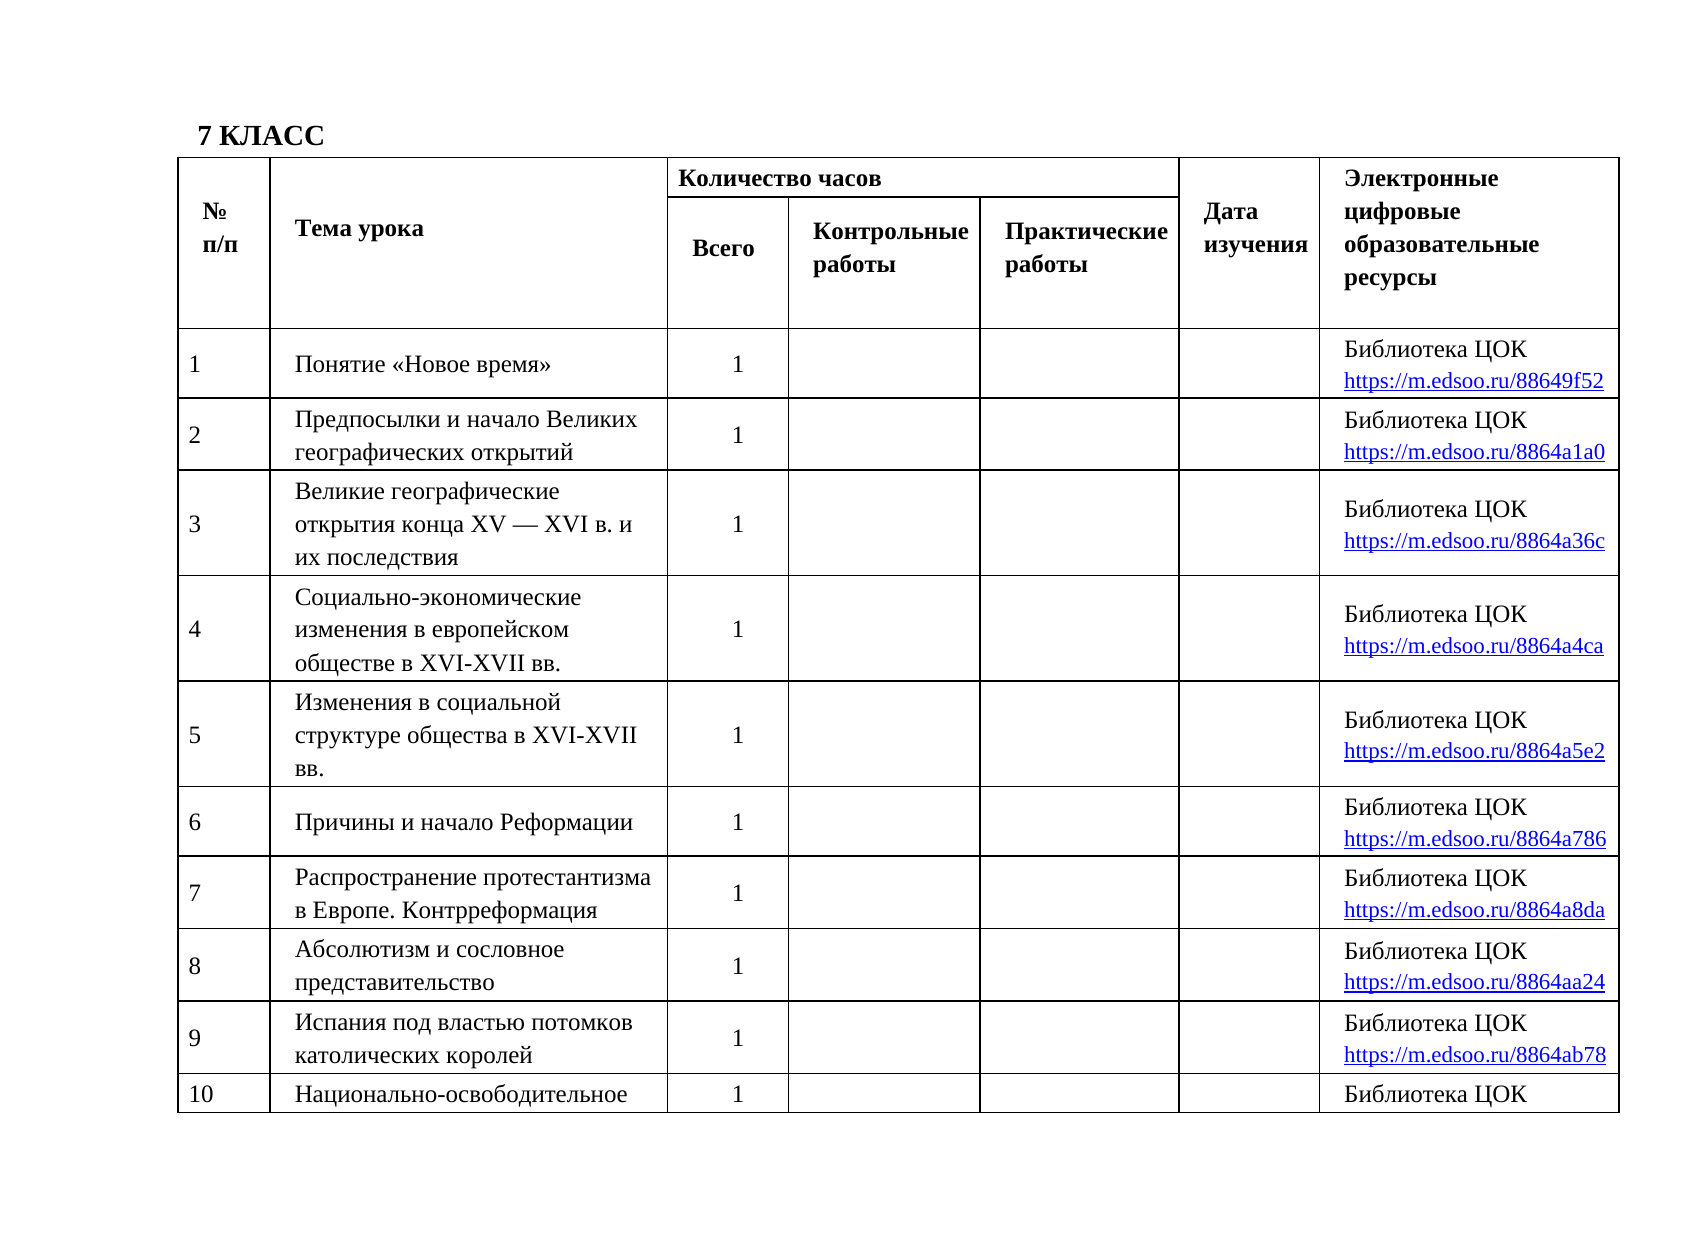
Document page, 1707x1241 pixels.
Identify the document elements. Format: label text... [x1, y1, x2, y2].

table_cell 1 [668, 1002, 788, 1072]
table_header Тема урока [271, 158, 667, 327]
table_cell 3 [179, 471, 269, 575]
table_cell Библиотека ЦОК https://m.edsoo.ru/8864ab78 [1320, 1002, 1618, 1072]
table_cell 8 [179, 929, 269, 1000]
table_cell [789, 471, 979, 575]
table_cell [1180, 682, 1319, 786]
table_cell 1 [179, 329, 269, 397]
table_cell [981, 929, 1178, 1000]
table_cell Абсолютизм и сословное представительство [271, 929, 667, 1000]
table_cell [981, 399, 1178, 469]
table_header Дата изучения [1180, 158, 1319, 327]
table_cell 6 [179, 787, 269, 855]
table_cell 1 [668, 857, 788, 928]
table_cell 5 [179, 682, 269, 786]
table_cell [1180, 857, 1319, 928]
table_cell Библиотека ЦОК https://m.edsoo.ru/8864a36c [1320, 471, 1618, 575]
table_cell 1 [668, 329, 788, 397]
table_cell 1 [668, 399, 788, 469]
table_cell [789, 929, 979, 1000]
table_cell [1320, 1074, 1618, 1112]
table_cell [789, 399, 979, 469]
table_cell Библиотека ЦОК https://m.edsoo.ru/8864a4ca [1320, 576, 1618, 680]
table_cell 1 [668, 787, 788, 855]
table_cell [1180, 1002, 1319, 1072]
table_cell Испания под властью потомков католических королей [271, 1002, 667, 1072]
table_header Электронные цифровые образовательные ресурсы [1320, 158, 1618, 327]
table_cell [789, 329, 979, 397]
table_cell [981, 787, 1178, 855]
table_cell Всего [668, 198, 788, 327]
table_cell 7 [179, 857, 269, 928]
table_cell [1180, 471, 1319, 575]
table_cell [789, 787, 979, 855]
table_cell [981, 576, 1178, 680]
table_cell [1180, 787, 1319, 855]
table_cell Библиотека ЦОК https://m.edsoo.ru/8864a786 [1320, 787, 1618, 855]
table_cell [981, 1074, 1178, 1112]
table_cell 9 [179, 1002, 269, 1072]
table_cell Понятие «Новое время» [271, 329, 667, 397]
table_cell Причины и начало Реформации [271, 787, 667, 855]
table_cell Распространение протестантизма в Европе. Контрреформация [271, 857, 667, 928]
table_cell [1180, 929, 1319, 1000]
table_cell Контрольные работы [789, 198, 979, 327]
text 7 КЛАСС [190, 118, 1618, 152]
table_cell [981, 857, 1178, 928]
table_cell [789, 682, 979, 786]
table_cell 1 [668, 682, 788, 786]
table_cell Библиотека ЦОК https://m.edsoo.ru/8864a5e2 [1320, 682, 1618, 786]
table_cell Практические работы [981, 198, 1178, 327]
table_cell Великие географические открытия конца XV — XVI в. и их последствия [271, 471, 667, 575]
table_cell [981, 682, 1178, 786]
table_cell Библиотека ЦОК https://m.edsoo.ru/8864aa24 [1320, 929, 1618, 1000]
table_header Количество часов [668, 158, 1178, 196]
table_cell [981, 1002, 1178, 1072]
table_cell [789, 1002, 979, 1072]
table_cell 1 [668, 576, 788, 680]
table_cell Библиотека ЦОК https://m.edsoo.ru/88649f52 [1320, 329, 1618, 397]
table_cell [789, 857, 979, 928]
table_cell [1180, 329, 1319, 397]
table_cell Библиотека ЦОК https://m.edsoo.ru/8864a8da [1320, 857, 1618, 928]
table_cell [981, 471, 1178, 575]
table_cell 1 [668, 471, 788, 575]
table_cell [1180, 399, 1319, 469]
table_cell Социально-экономические изменения в европейском обществе в XVI-XVII вв. [271, 576, 667, 680]
table_cell Предпосылки и начало Великих географических открытий [271, 399, 667, 469]
table_cell [1180, 1074, 1319, 1112]
table_cell Изменения в социальной структуре общества в XVI-XVII вв. [271, 682, 667, 786]
table_cell 1 [668, 1074, 788, 1112]
table_cell 1 [668, 929, 788, 1000]
table_cell 2 [179, 399, 269, 469]
table_cell Библиотека ЦОК https://m.edsoo.ru/8864a1a0 [1320, 399, 1618, 469]
table_cell [789, 576, 979, 680]
table_cell [981, 329, 1178, 397]
table_header № п/п [179, 158, 269, 327]
table_cell 4 [179, 576, 269, 680]
table_cell [1180, 576, 1319, 680]
table_cell [789, 1074, 979, 1112]
table_cell 10 [179, 1074, 269, 1112]
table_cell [271, 1074, 667, 1112]
